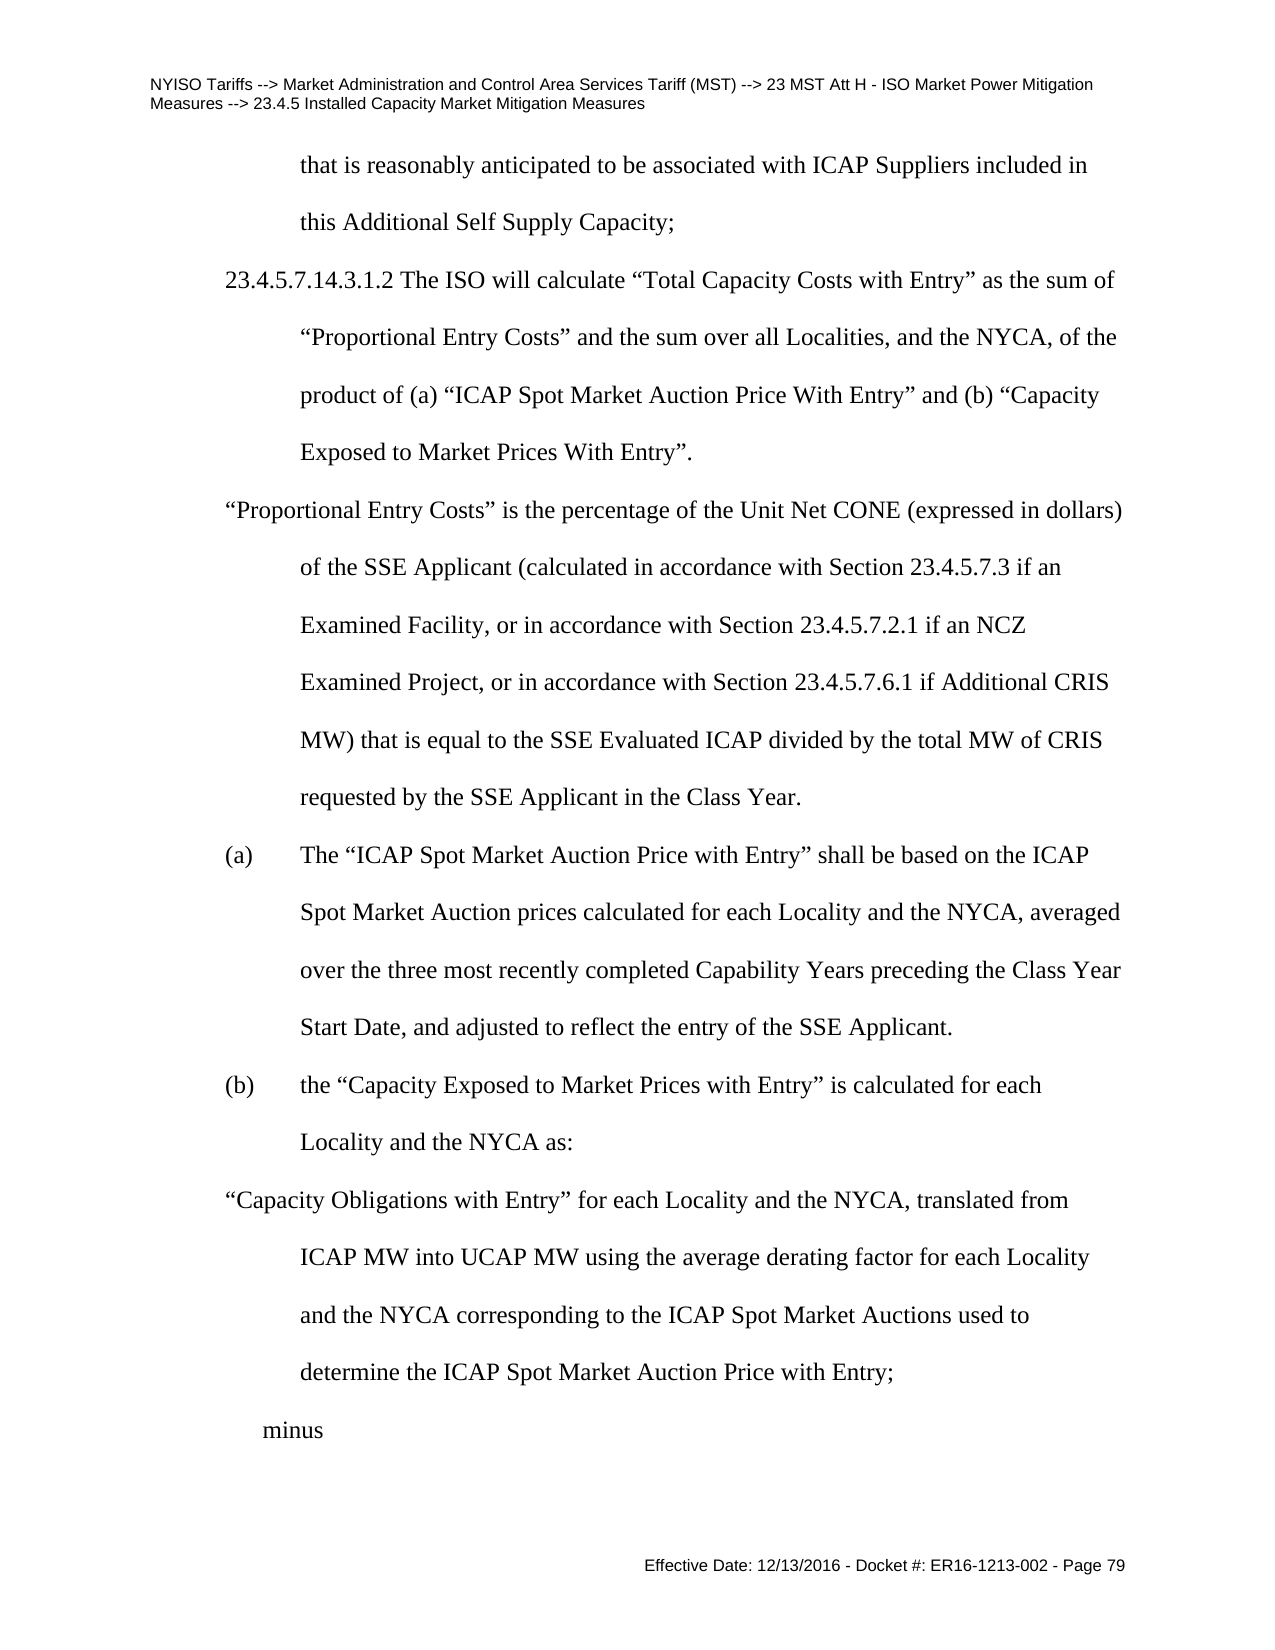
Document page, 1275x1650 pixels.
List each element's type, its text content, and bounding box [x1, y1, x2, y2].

text “Capacity Obligations with Entry” for each Locality and the NYCA, translated from ICAP MW into UCAP MW using the average derating factor for each Locality and the NYCA corresponding to the ICAP Spot Market Auctions used to determine the ICAP Spot Market Auction Price with Entry; [225, 1185, 1125, 1386]
text minus [262, 1415, 1125, 1444]
text (a) The “ICAP Spot Market Auction Price with Entry” shall be based on the ICAP Spot Market Auction prices calculated for each Locality and the NYCA, averaged over the three most recently completed Capability Years preceding the Class Year Start Date, and adjusted to reflect the entry of the SSE Applicant. [225, 840, 1125, 1041]
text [225, 150, 1125, 236]
text (b) the “Capacity Exposed to Market Prices with Entry” is calculated for each Locality and the NYCA as: [225, 1070, 1125, 1156]
text “Proportional Entry Costs” is the percentage of the Unit Net CONE (expressed in dollars) of the SSE Applicant (calculated in accordance with Section 23.4.5.7.3 if an Examined Facility, or in accordance with Section 23.4.5.7.2.1 if an NCZ Examined Project, or in accordance with Section 23.4.5.7.6.1 if Additional CRIS MW) that is equal to the SSE Evaluated ICAP divided by the total MW of CRIS requested by the SSE Applicant in the Class Year. [225, 495, 1125, 811]
text 23.4.5.7.14.3.1.2 The ISO will calculate “Total Capacity Costs with Entry” as the sum of “Proportional Entry Costs” and the sum over all Localities, and the NYCA, of the product of (a) “ICAP Spot Market Auction Price With Entry” and (b) “Capacity Exposed to Market Prices With Entry”. [225, 265, 1125, 466]
